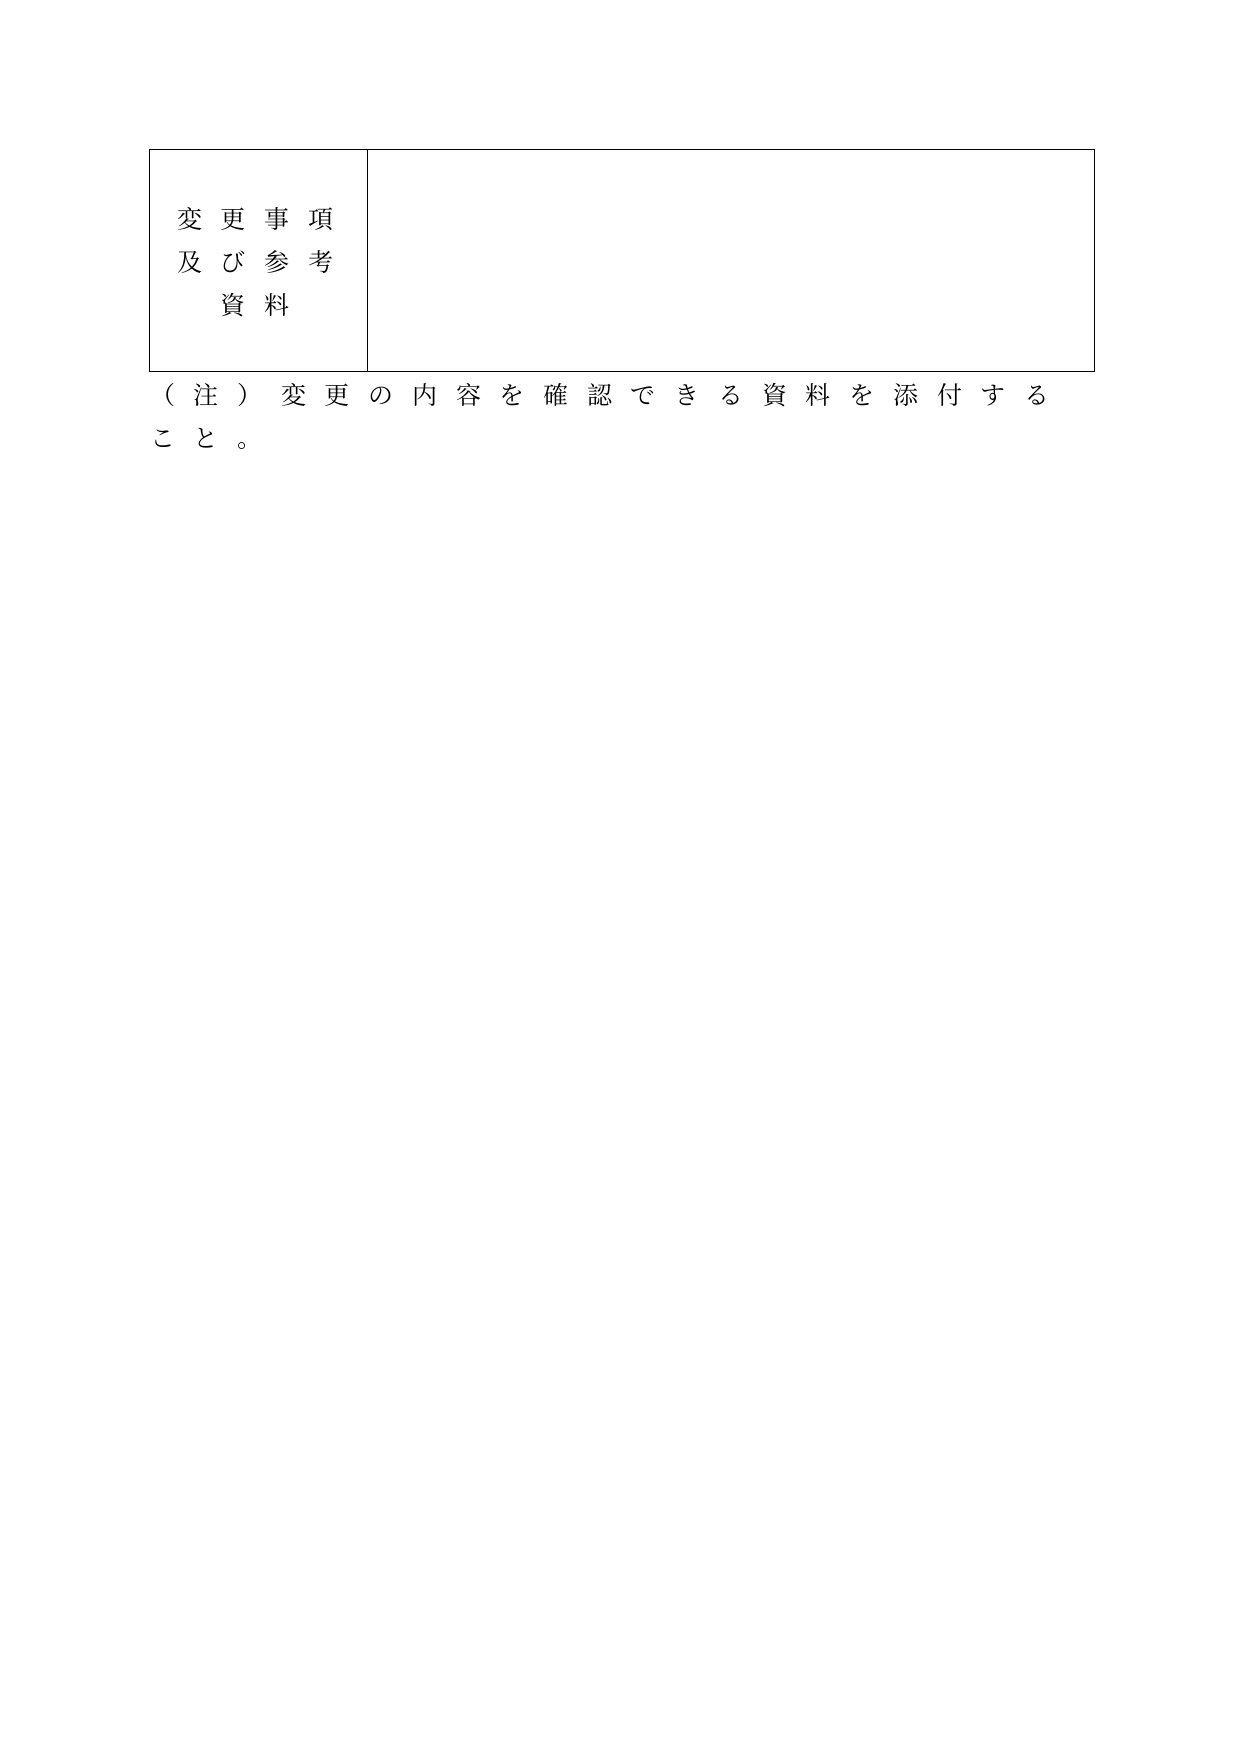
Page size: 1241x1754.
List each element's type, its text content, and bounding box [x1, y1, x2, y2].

table_cell 変更事項 及び参考資料 [150, 150, 367, 371]
text （注）変更の内容を確認できる資料を添付すること。 [150, 372, 1090, 458]
table_cell [368, 150, 1094, 371]
